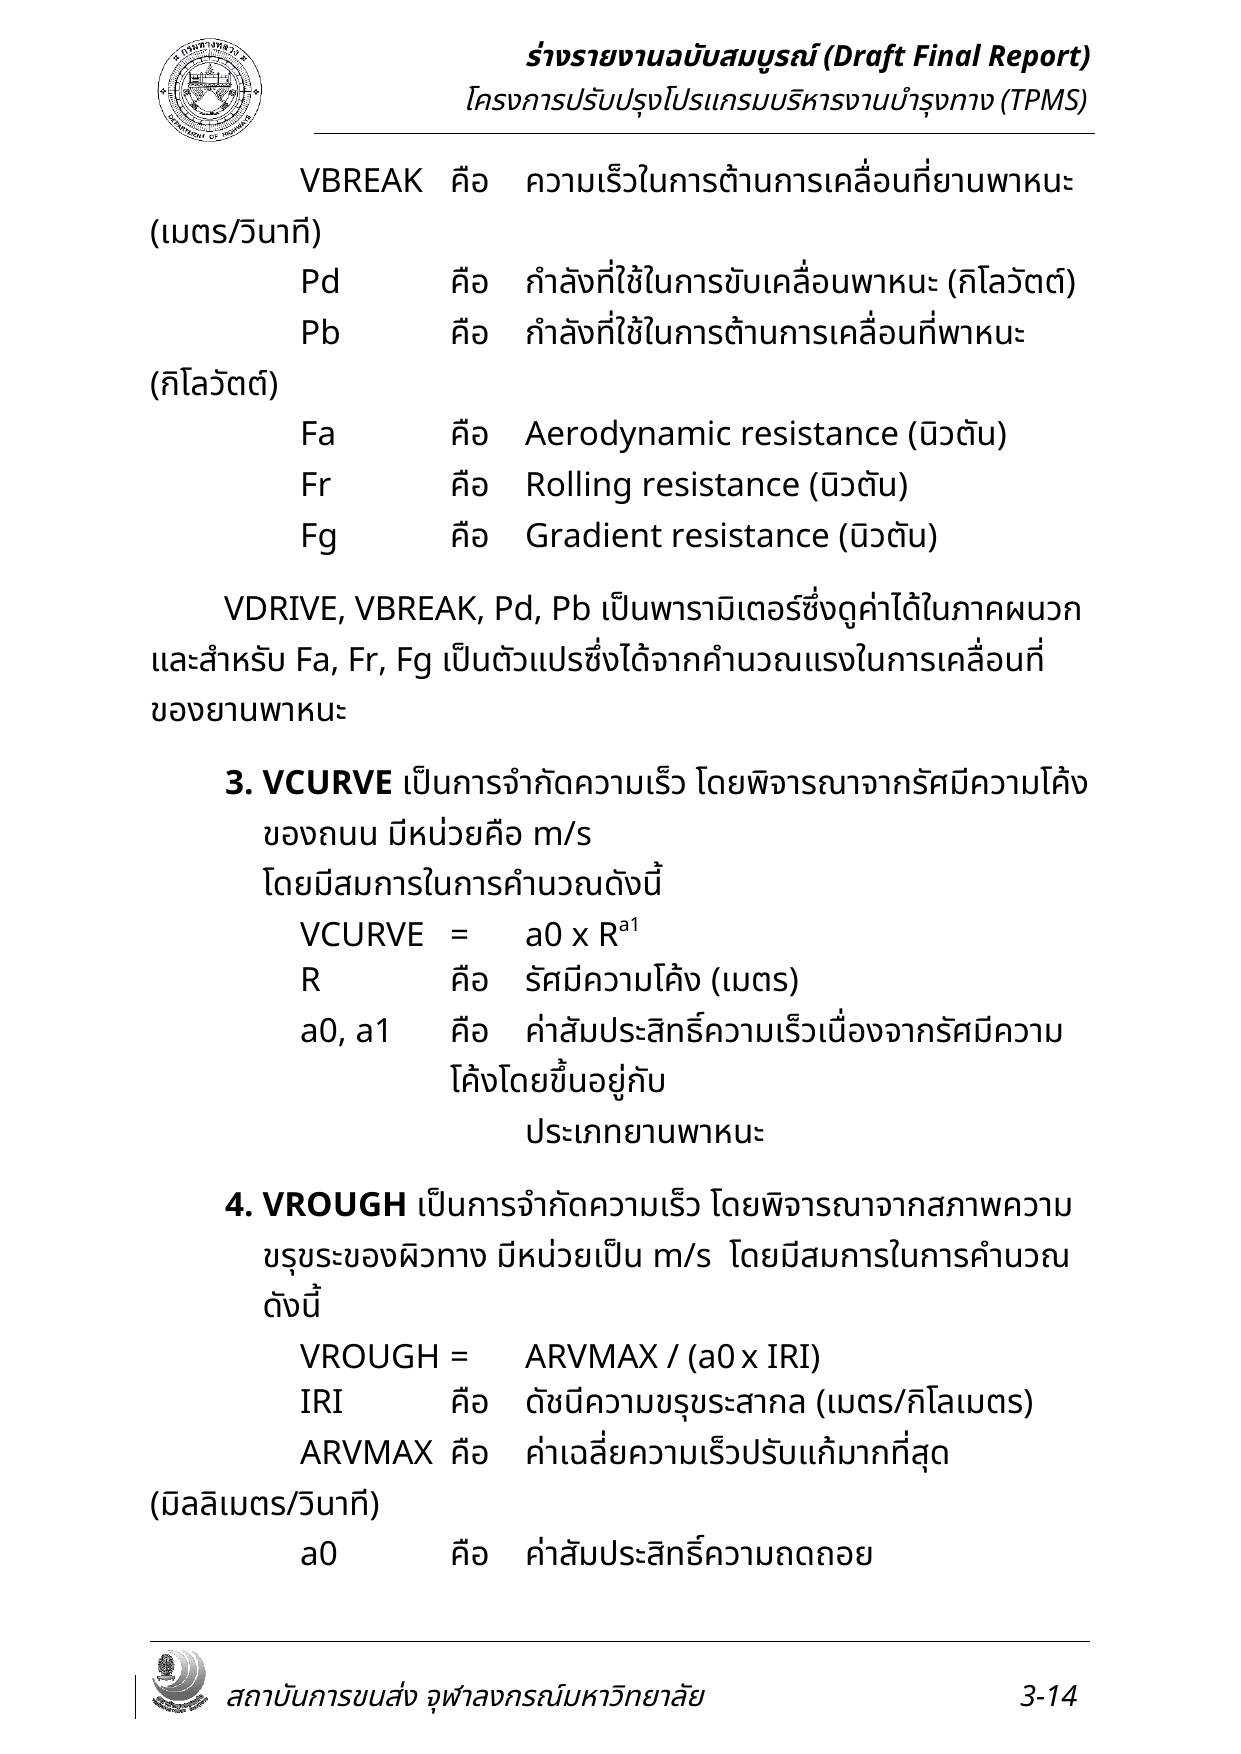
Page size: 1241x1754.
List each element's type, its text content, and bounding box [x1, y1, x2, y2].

text VROUGH = ARVMAX / (a0 x IRI) [225, 1333, 1090, 1378]
text VCURVE = a0 x Ra1 [150, 911, 1090, 956]
text IRI คือ ดัชนีความขรุขระสากล (เมตร/กิโลเมตร) [150, 1378, 1090, 1429]
text Fa คือ Aerodynamic resistance (นิวตัน) [150, 410, 1090, 461]
text a0, a1 คือ ค่าสัมประสิทธิ์ความเร็วเนื่องจากรัศมีความโค้งโดยขึ้นอยู่กับ [300, 1007, 1090, 1108]
text ARVMAX คือ ค่าเฉลี่ยความเร็วปรับแก้มากที่สุด (มิลลิเมตร/วินาที) [150, 1429, 1090, 1530]
text VBREAK คือ ความเร็วในการต้านการเคลื่อนที่ยานพาหนะ (เมตร/วินาที) [150, 157, 1090, 258]
text a0 คือ ค่าสัมประสิทธิ์ความถดถอย [150, 1530, 1090, 1581]
picture [150, 31, 268, 149]
picture [150, 1648, 210, 1714]
text R คือ รัศมีความโค้ง (เมตร) [150, 956, 1090, 1007]
list VCURVE เป็นการจำกัดความเร็ว โดยพิจารณาจากรัศมีความโค้งของถนน มีหน่วยคือ m/s โดยมีสมการในการคำนวณดังนี้ [225, 759, 1090, 911]
text Fg คือ Gradient resistance (นิวตัน) [150, 511, 1090, 562]
text Pb คือ กำลังที่ใช้ในการต้านการเคลื่อนที่พาหนะ (กิโลวัตต์) [150, 309, 1090, 410]
text Pd คือ กำลังที่ใช้ในการขับเคลื่อนพาหนะ (กิโลวัตต์) [150, 258, 1090, 309]
text VDRIVE, VBREAK, Pd, Pb เป็นพารามิเตอร์ซึ่งดูค่าได้ในภาคผนวก และสำหรับ Fa, Fr, Fg เป็นตัวแปรซึ่งได้จากคำนวณแรงในการเคลื่อนที่ของยานพาหนะ [150, 585, 1090, 736]
text Fr คือ Rolling resistance (นิวตัน) [150, 461, 1090, 511]
text ประเภทยานพาหนะ [300, 1108, 1090, 1158]
list VROUGH เป็นการจำกัดความเร็ว โดยพิจารณาจากสภาพความขรุขระของผิวทาง มีหน่วยเป็น m/s โดยมีสมการในการคำนวณดังนี้ [225, 1181, 1090, 1333]
